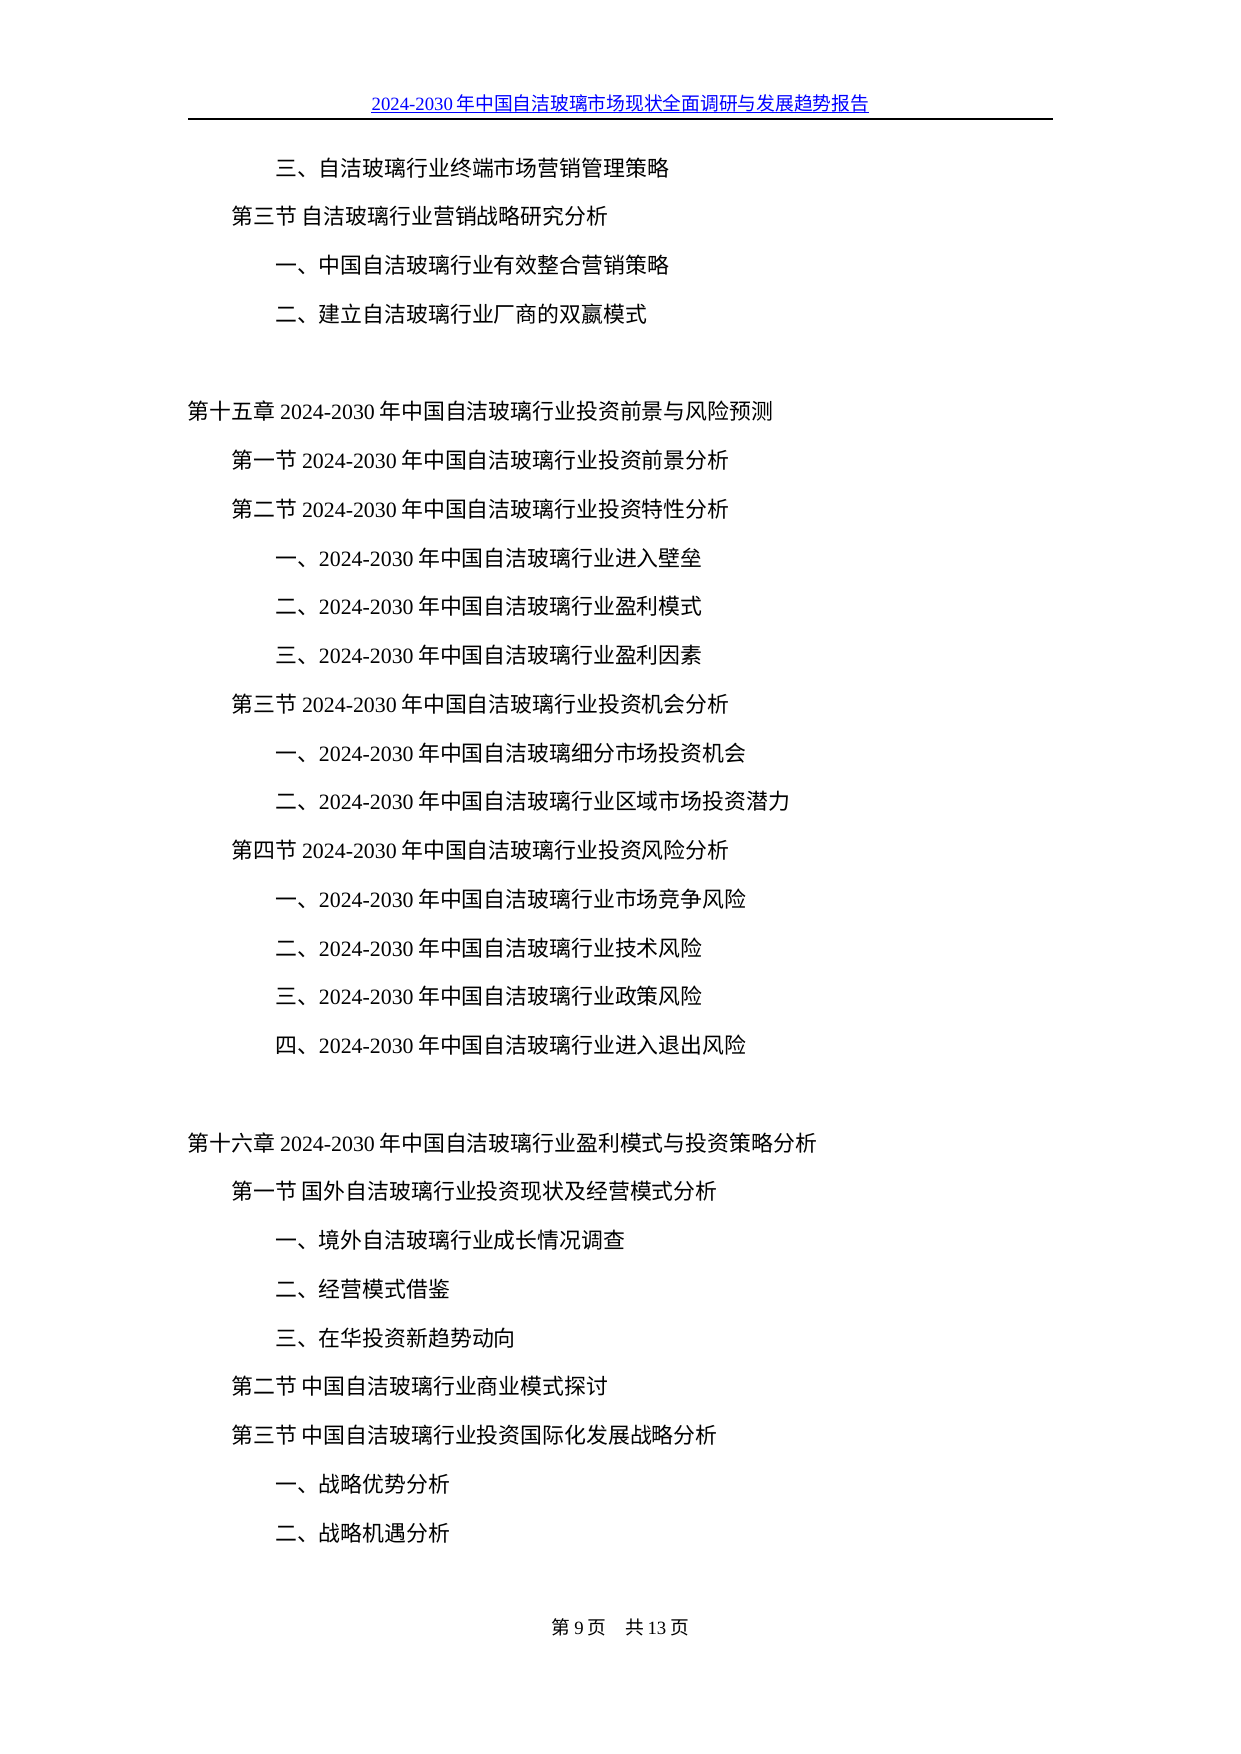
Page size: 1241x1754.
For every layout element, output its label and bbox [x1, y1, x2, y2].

text [187, 150, 1053, 1548]
